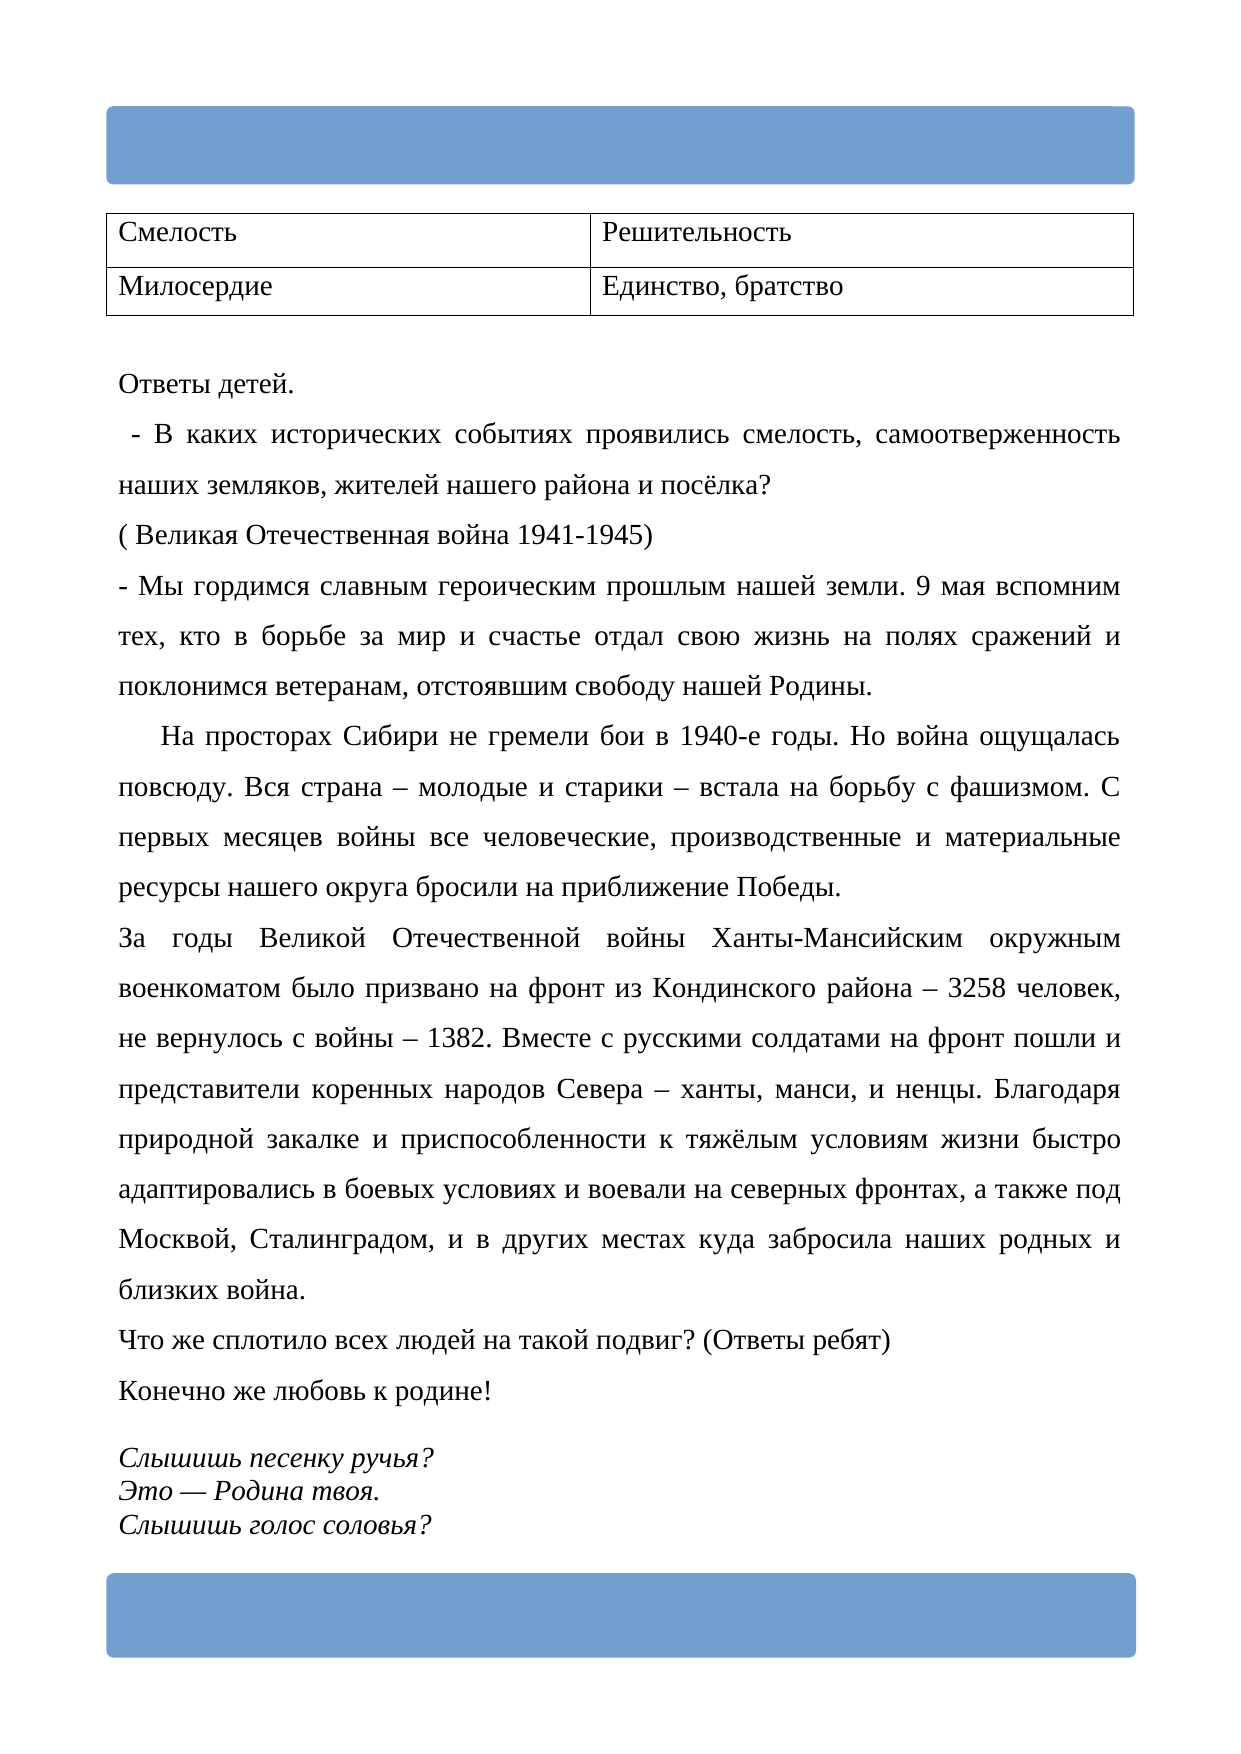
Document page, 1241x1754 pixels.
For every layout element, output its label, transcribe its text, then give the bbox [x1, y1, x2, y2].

table_cell Смелость [107, 214, 590, 267]
table_cell Единство, братство [591, 268, 1133, 315]
text ( Великая Отечественная война 1941-1945) [118, 517, 1122, 551]
text Что же сплотило всех людей на такой подвиг? (Ответы ребят) [118, 1322, 1122, 1356]
text Конечно же любовь к родине! [118, 1373, 1122, 1406]
text - Мы гордимся славным героическим прошлым нашей земли. 9 мая вспомним тех, кто в борьбе за мир и счастье отдал свою жизнь на полях сражений и поклонимся ветеранам, отстоявшим свободу нашей Родины. [118, 568, 1122, 702]
text На просторах Сибири не гремели бои в 1940-е годы. Но война ощущалась повсюду. Вся страна – молодые и старики – встала на борьбу с фашизмом. С первых месяцев войны все человеческие, производственные и материальные ресурсы нашего округа бросили на приближение Победы. [118, 718, 1122, 903]
text Слышишь голос соловья? [118, 1507, 1122, 1540]
text Слышишь песенку ручья? [118, 1406, 1122, 1473]
text Это — Родина твоя. [118, 1473, 1122, 1507]
text - В каких исторических событиях проявились смелость, самоотверженность наших земляков, жителей нашего района и посёлка? [118, 417, 1122, 501]
text Ответы детей. [118, 366, 1122, 400]
text За годы Великой Отечественной войны Ханты-Мансийским окружным военкоматом было призвано на фронт из Кондинского района – 3258 человек, не вернулось с войны – 1382. Вместе с русскими солдатами на фронт пошли и представители коренных народов Севера – ханты, манси, и ненцы. Благодаря природной закалке и приспособленности к тяжёлым условиям жизни быстро адаптировались в боевых условиях и воевали на северных фронтах, а также под Москвой, Сталинградом, и в других местах куда забросила наших родных и близких война. [118, 920, 1122, 1306]
table_cell Решительность [591, 214, 1133, 267]
table_cell Милосердие [107, 268, 590, 315]
